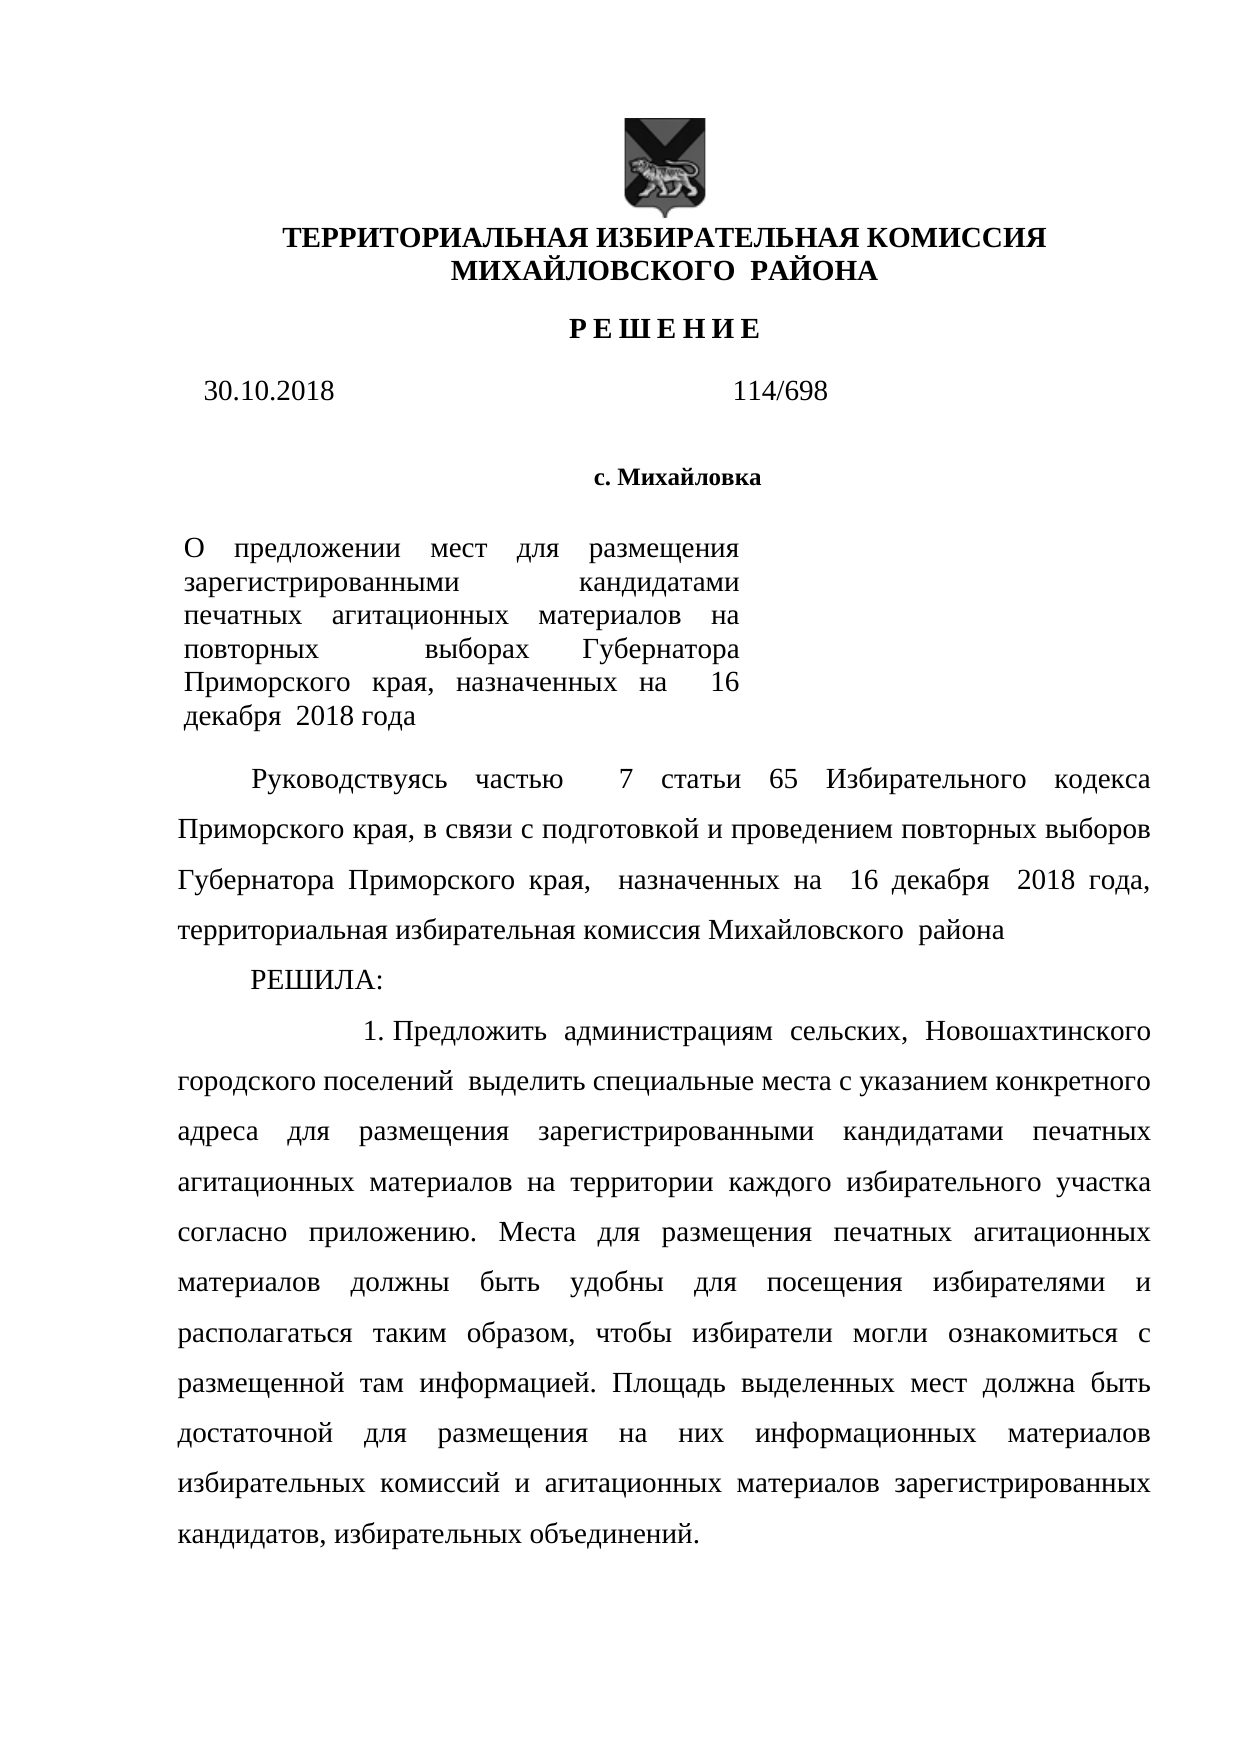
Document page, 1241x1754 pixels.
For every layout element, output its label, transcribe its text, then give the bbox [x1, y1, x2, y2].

text РЕШЕНИЕ [177, 311, 1152, 344]
text Руководствуясь частью 7 статьи 65 Избирательного кодекса Приморского края, в связи с подготовкой и проведением повторных выборов Губернатора Приморского края, назначенных на 16 декабря 2018 года, территориальная избирательная комиссия Михайловского района [177, 761, 1152, 946]
table_header 30.10.2018 [192, 373, 516, 491]
table_header О предложении мест для размещения зарегистрированными кандидатами печатных агитационных материалов на повторных выборах Губернатора Приморского края, назначенных на 16 декабря 2018 года [177, 525, 746, 737]
text РЕШИЛА: [177, 962, 1152, 996]
text 1. Предложить администрациям сельских, Новошахтинского городского поселений выделить специальные места с указанием конкретного адреса для размещения зарегистрированными кандидатами печатных агитационных материалов на территории каждого избирательного участка согласно приложению. Места для размещения печатных агитационных материалов должны быть удобны для посещения избирателями и располагаться таким образом, чтобы избиратели могли ознакомиться с размещенной там информацией. Площадь выделенных мест должна быть достаточной для размещения на них информационных материалов избирательных комиссий и агитационных материалов зарегистрированных кандидатов, избирательных объединений. [177, 1013, 1152, 1549]
picture [623, 118, 706, 220]
text ТЕРРИТОРИАЛЬНАЯ ИЗБИРАТЕЛЬНАЯ КОМИССИЯ МИХАЙЛОВСКОГО РАЙОНА [177, 220, 1152, 287]
table_header 114/698 с. Михайловка [516, 373, 839, 491]
